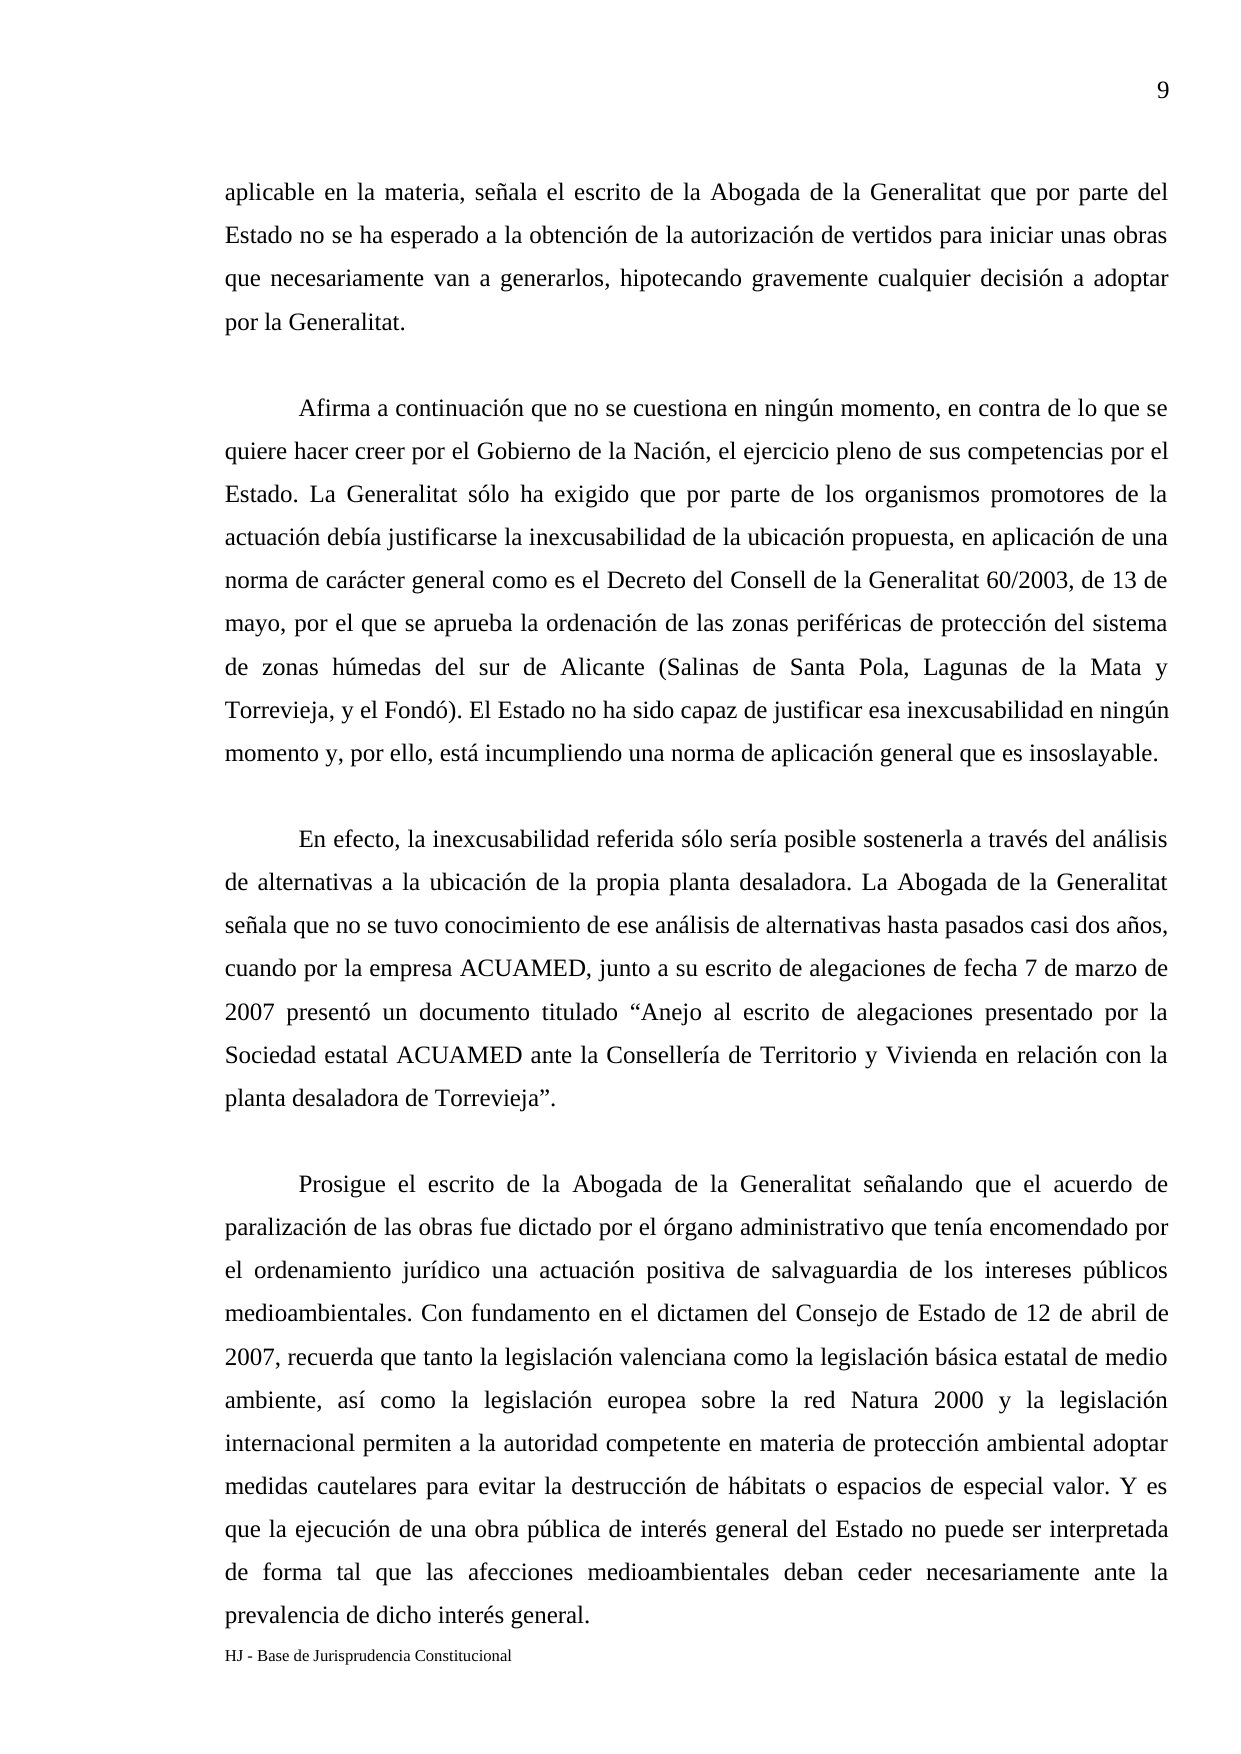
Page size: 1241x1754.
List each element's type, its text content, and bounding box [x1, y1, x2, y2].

text Prosigue el escrito de la Abogada de la Generalitat señalando que el acuerdo de paralización de las obras fue dictado por el órgano administrativo que tenía encomendado por el ordenamiento jurídico una actuación positiva de salvaguardia de los intereses públicos medioambientales. Con fundamento en el dictamen del Consejo de Estado de 12 de abril de 2007, recuerda que tanto la legislación valenciana como la legislación básica estatal de medio ambiente, así como la legislación europea sobre la red Natura 2000 y la legislación internacional permiten a la autoridad competente en materia de protección ambiental adoptar medidas cautelares para evitar la destrucción de hábitats o espacios de especial valor. Y es que la ejecución de una obra pública de interés general del Estado no puede ser interpretada de forma tal que las afecciones medioambientales deban ceder necesariamente ante la prevalencia de dicho interés general. [224, 1169, 1169, 1629]
text Afirma a continuación que no se cuestiona en ningún momento, en contra de lo que se quiere hacer creer por el Gobierno de la Nación, el ejercicio pleno de sus competencias por el Estado. La Generalitat sólo ha exigido que por parte de los organismos promotores de la actuación debía justificarse la inexcusabilidad de la ubicación propuesta, en aplicación de una norma de carácter general como es el Decreto del Consell de la Generalitat 60/2003, de 13 de mayo, por el que se aprueba la ordenación de las zonas periféricas de protección del sistema de zonas húmedas del sur de Alicante (Salinas de Santa Pola, Lagunas de la Mata y Torrevieja, y el Fondó). El Estado no ha sido capaz de justificar esa inexcusabilidad en ningún momento y, por ello, está incumpliendo una norma de aplicación general que es insoslayable. [224, 393, 1169, 767]
text En efecto, la inexcusabilidad referida sólo sería posible sostenerla a través del análisis de alternativas a la ubicación de la propia planta desaladora. La Abogada de la Generalitat señala que no se tuvo conocimiento de ese análisis de alternativas hasta pasados casi dos años, cuando por la empresa ACUAMED, junto a su escrito de alegaciones de fecha 7 de marzo de 2007 presentó un documento titulado “Anejo al escrito de alegaciones presentado por la Sociedad estatal ACUAMED ante la Consellería de Territorio y Vivienda en relación con la planta desaladora de Torrevieja”. [224, 824, 1169, 1112]
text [224, 177, 1169, 335]
